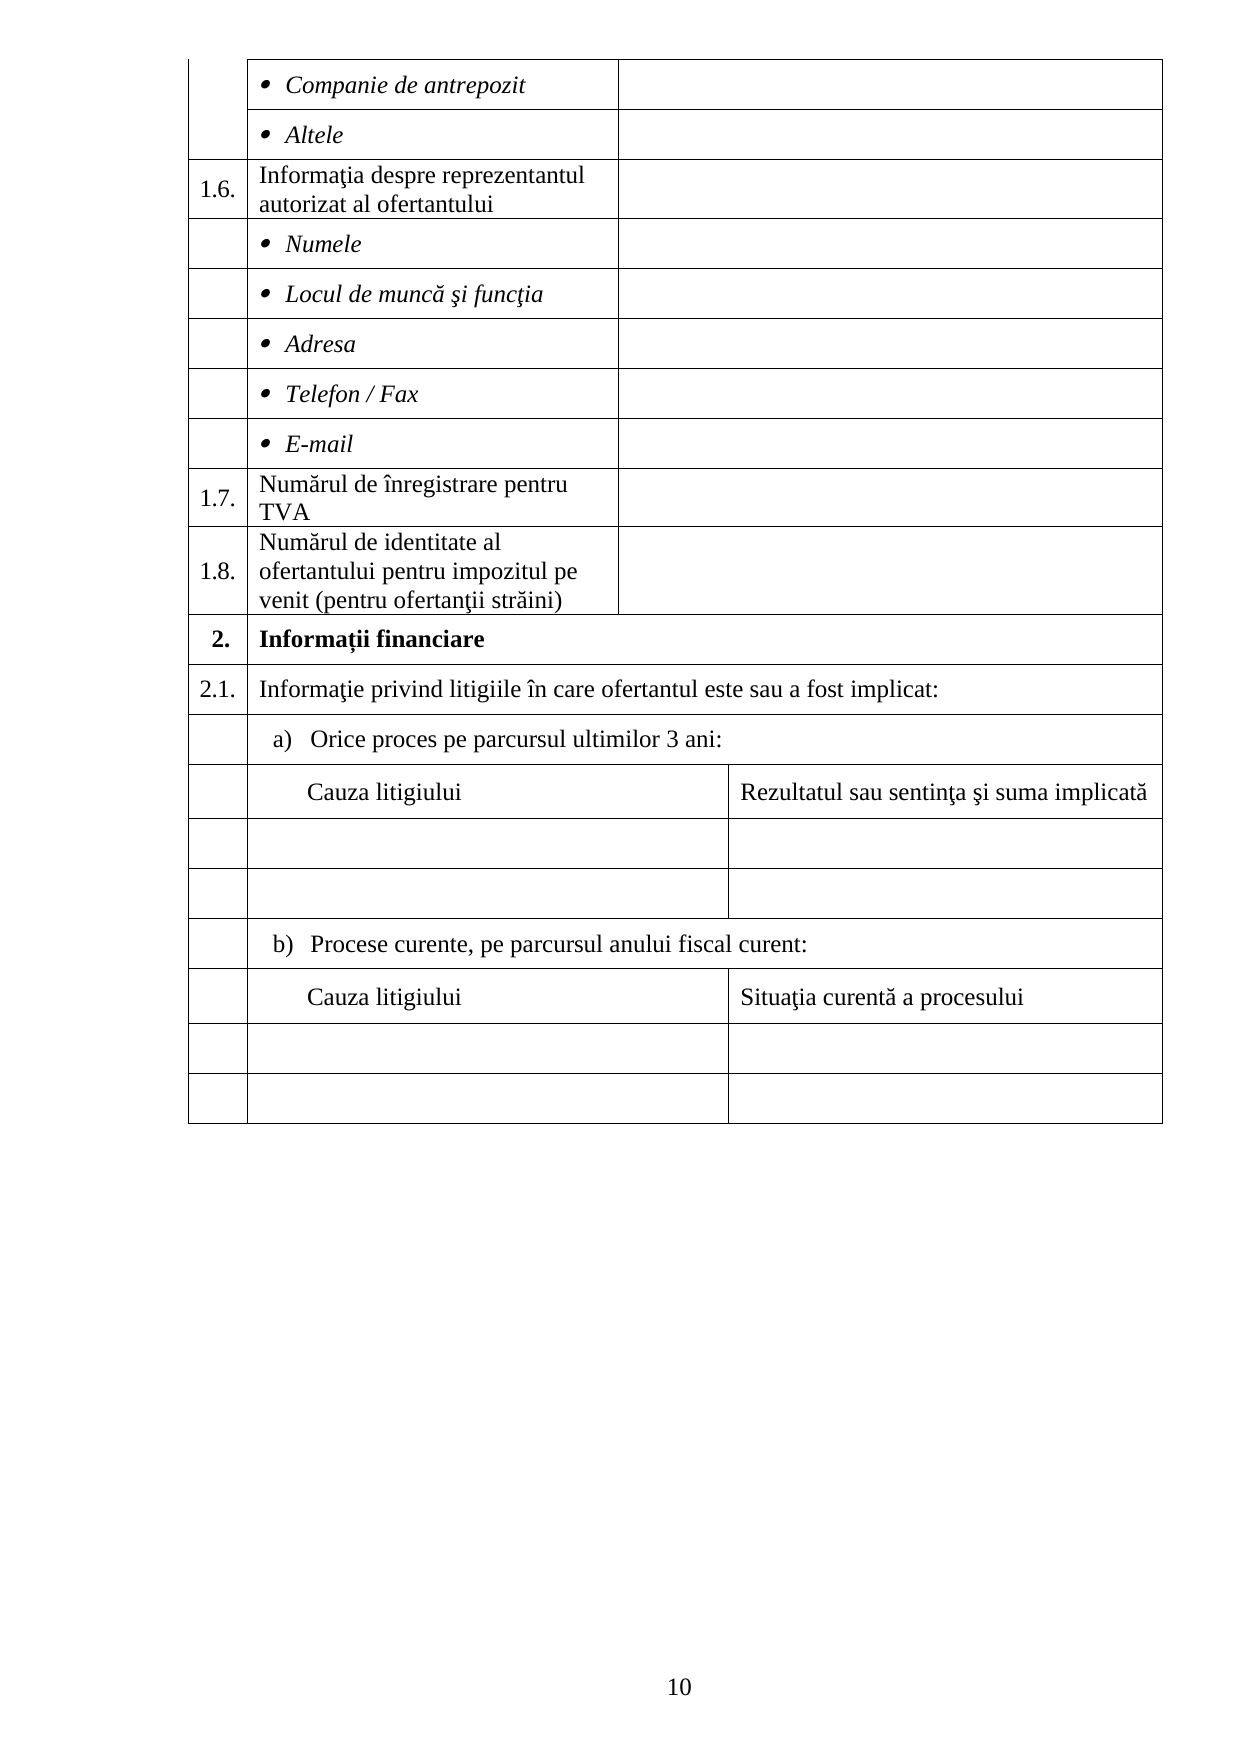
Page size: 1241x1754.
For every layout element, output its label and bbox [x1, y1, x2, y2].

table_cell [177, 59, 1196, 1349]
